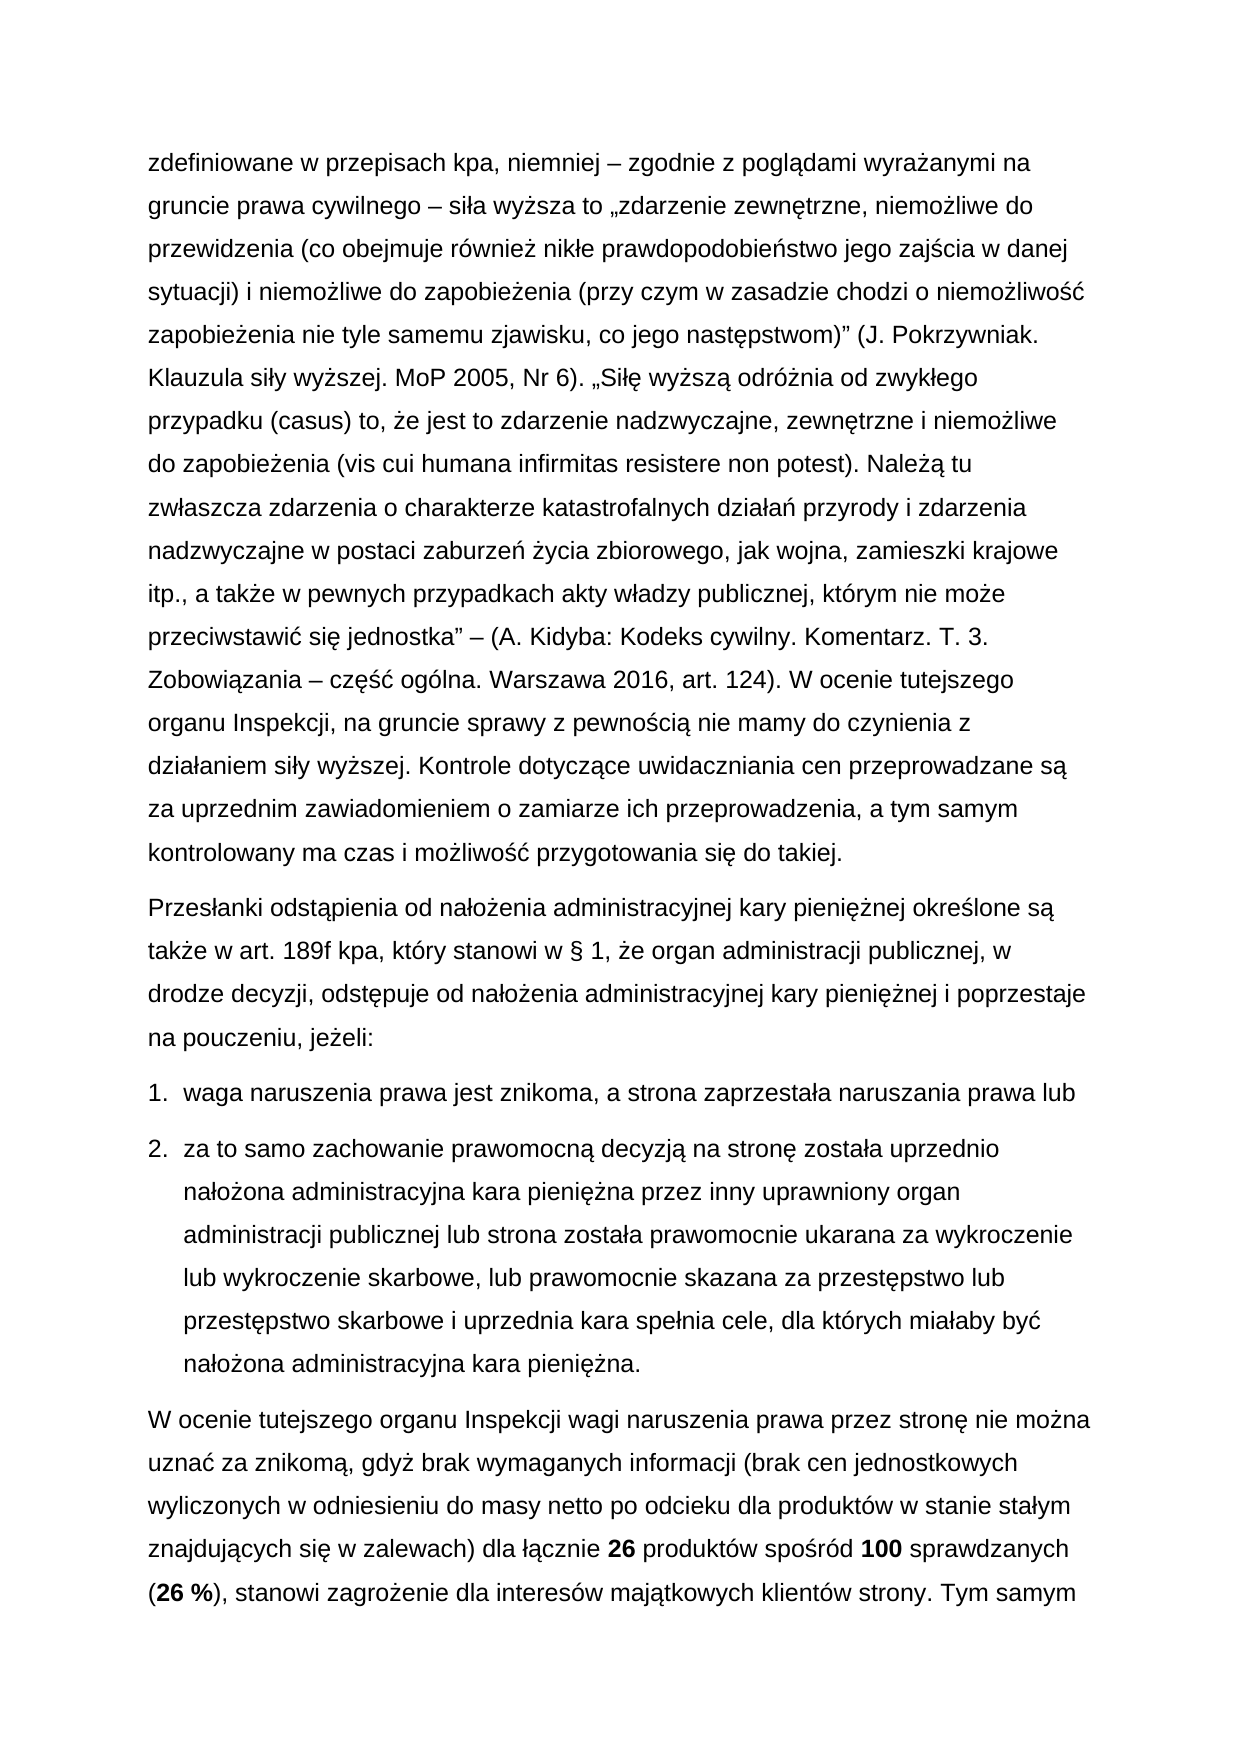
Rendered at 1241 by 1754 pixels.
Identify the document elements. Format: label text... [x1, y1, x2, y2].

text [148, 148, 1093, 866]
list za to samo zachowanie prawomocną decyzją na stronę została uprzednio nałożona administracyjna kara pieniężna przez inny uprawniony organ administracji publicznej lub strona została prawomocnie ukarana za wykroczenie lub wykroczenie skarbowe, lub prawomocnie skazana za przestępstwo lub przestępstwo skarbowe i uprzednia kara spełnia cele, dla których miałaby być nałożona administracyjna kara pieniężna. [148, 1134, 1093, 1378]
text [148, 1405, 1093, 1606]
text Przesłanki odstąpienia od nałożenia administracyjnej kary pieniężnej określone są także w art. 189f kpa, który stanowi w § 1, że organ administracji publicznej, w drodze decyzji, odstępuje od nałożenia administracyjnej kary pieniężnej i poprzestaje na pouczeniu, jeżeli: [148, 893, 1093, 1051]
list waga naruszenia prawa jest znikoma, a strona zaprzestała naruszania prawa lub [148, 1078, 1093, 1107]
